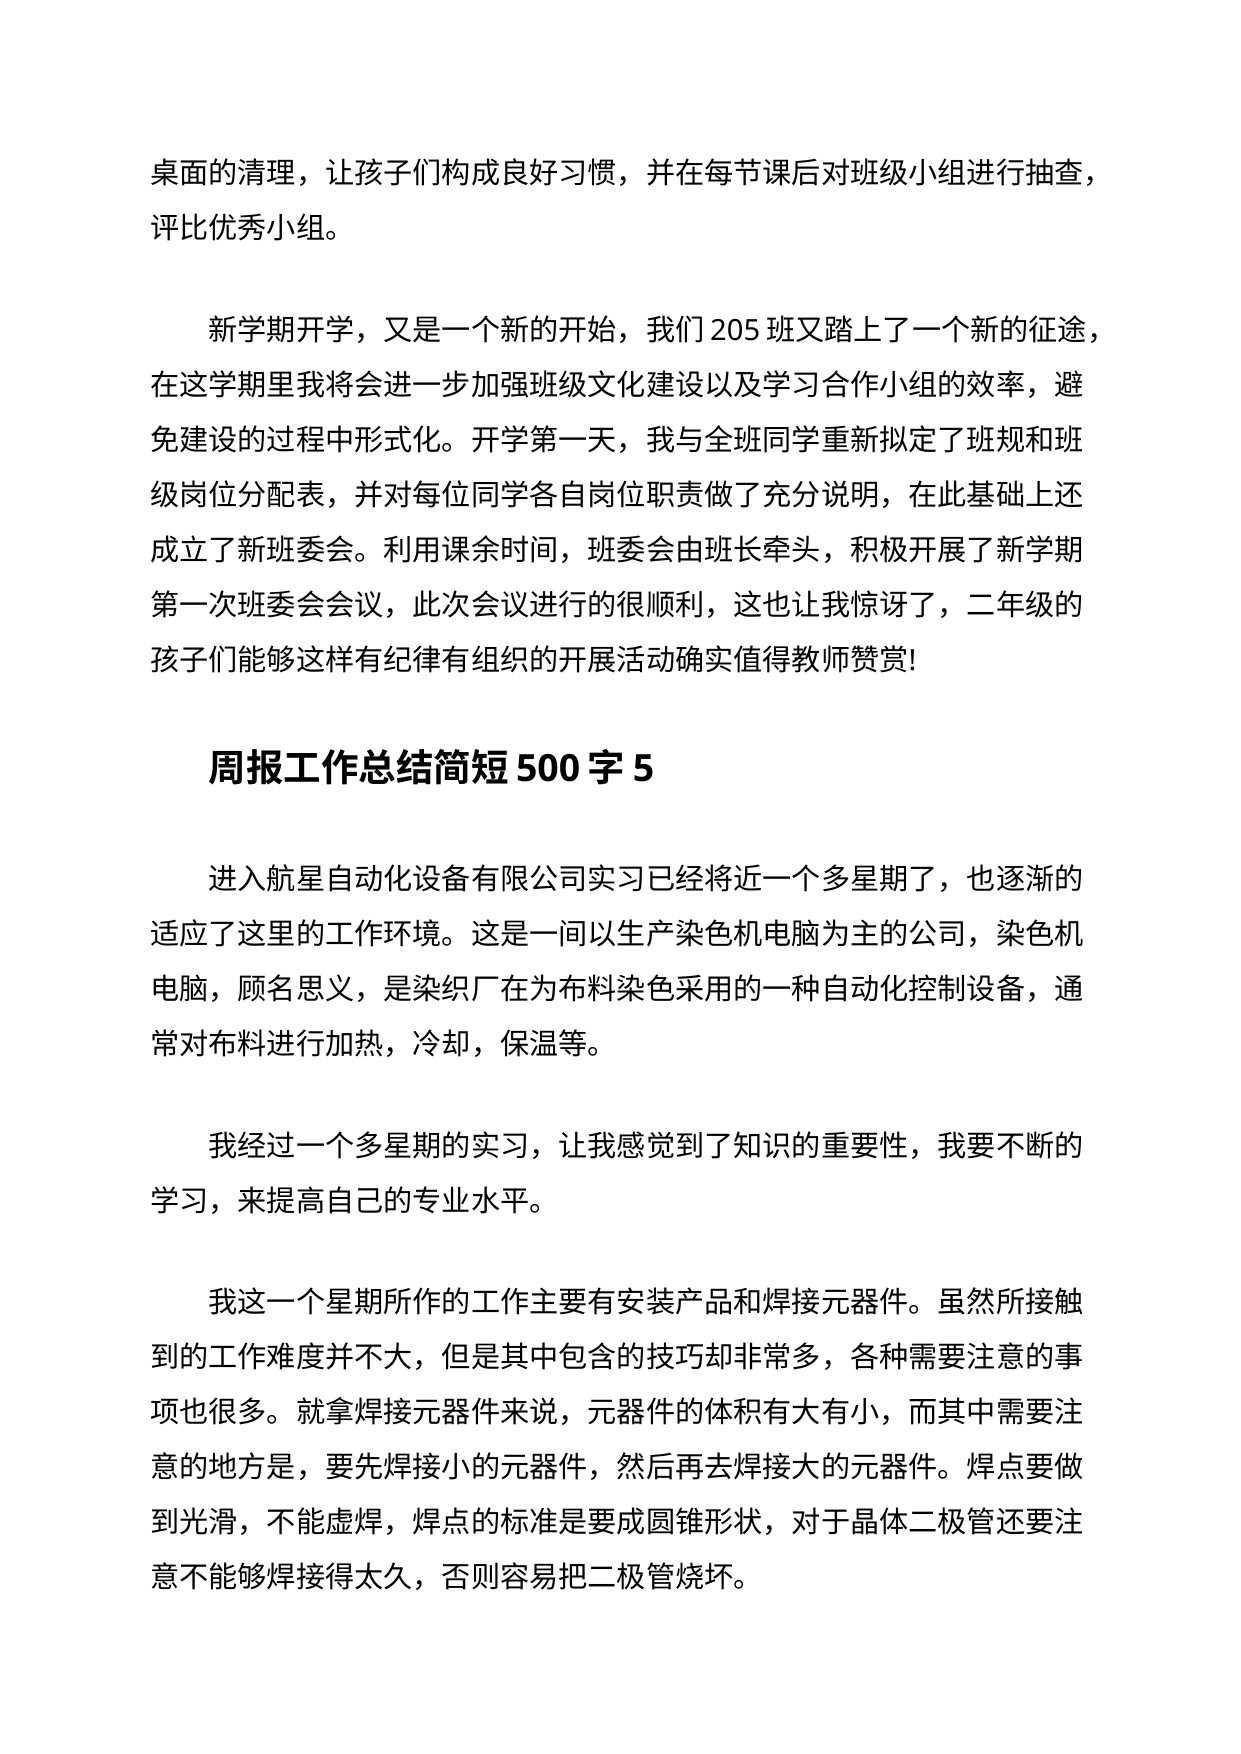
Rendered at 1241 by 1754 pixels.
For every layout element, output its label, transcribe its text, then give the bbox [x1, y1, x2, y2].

text 我这一个星期所作的工作主要有安装产品和焊接元器件。虽然所接触到的工作难度并不大，但是其中包含的技巧却非常多，各种需要注意的事项也很多。就拿焊接元器件来说，元器件的体积有大有小，而其中需要注意的地方是，要先焊接小的元器件，然后再去焊接大的元器件。焊点要做到光滑，不能虚焊，焊点的标准是要成圆锥形状，对于晶体二极管还要注意不能够焊接得太久，否则容易把二极管烧坏。 [150, 1279, 1090, 1596]
text 新学期开学，又是一个新的开始，我们205班又踏上了一个新的征途，在这学期里我将会进一步加强班级文化建设以及学习合作小组的效率，避免建设的过程中形式化。开学第一天，我与全班同学重新拟定了班规和班级岗位分配表，并对每位同学各自岗位职责做了充分说明，在此基础上还成立了新班委会。利用课余时间，班委会由班长牵头，积极开展了新学期第一次班委会会议，此次会议进行的很顺利，这也让我惊讶了，二年级的孩子们能够这样有纪律有组织的开展活动确实值得教师赞赏! [150, 307, 1090, 678]
text 周报工作总结简短500字5 [150, 738, 1090, 793]
text 我经过一个多星期的实习，让我感觉到了知识的重要性，我要不断的学习，来提高自己的专业水平。 [150, 1122, 1090, 1219]
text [150, 150, 1090, 247]
text 进入航星自动化设备有限公司实习已经将近一个多星期了，也逐渐的适应了这里的工作环境。这是一间以生产染色机电脑为主的公司，染色机电脑，顾名思义，是染织厂在为布料染色采用的一种自动化控制设备，通常对布料进行加热，冷却，保温等。 [150, 856, 1090, 1063]
